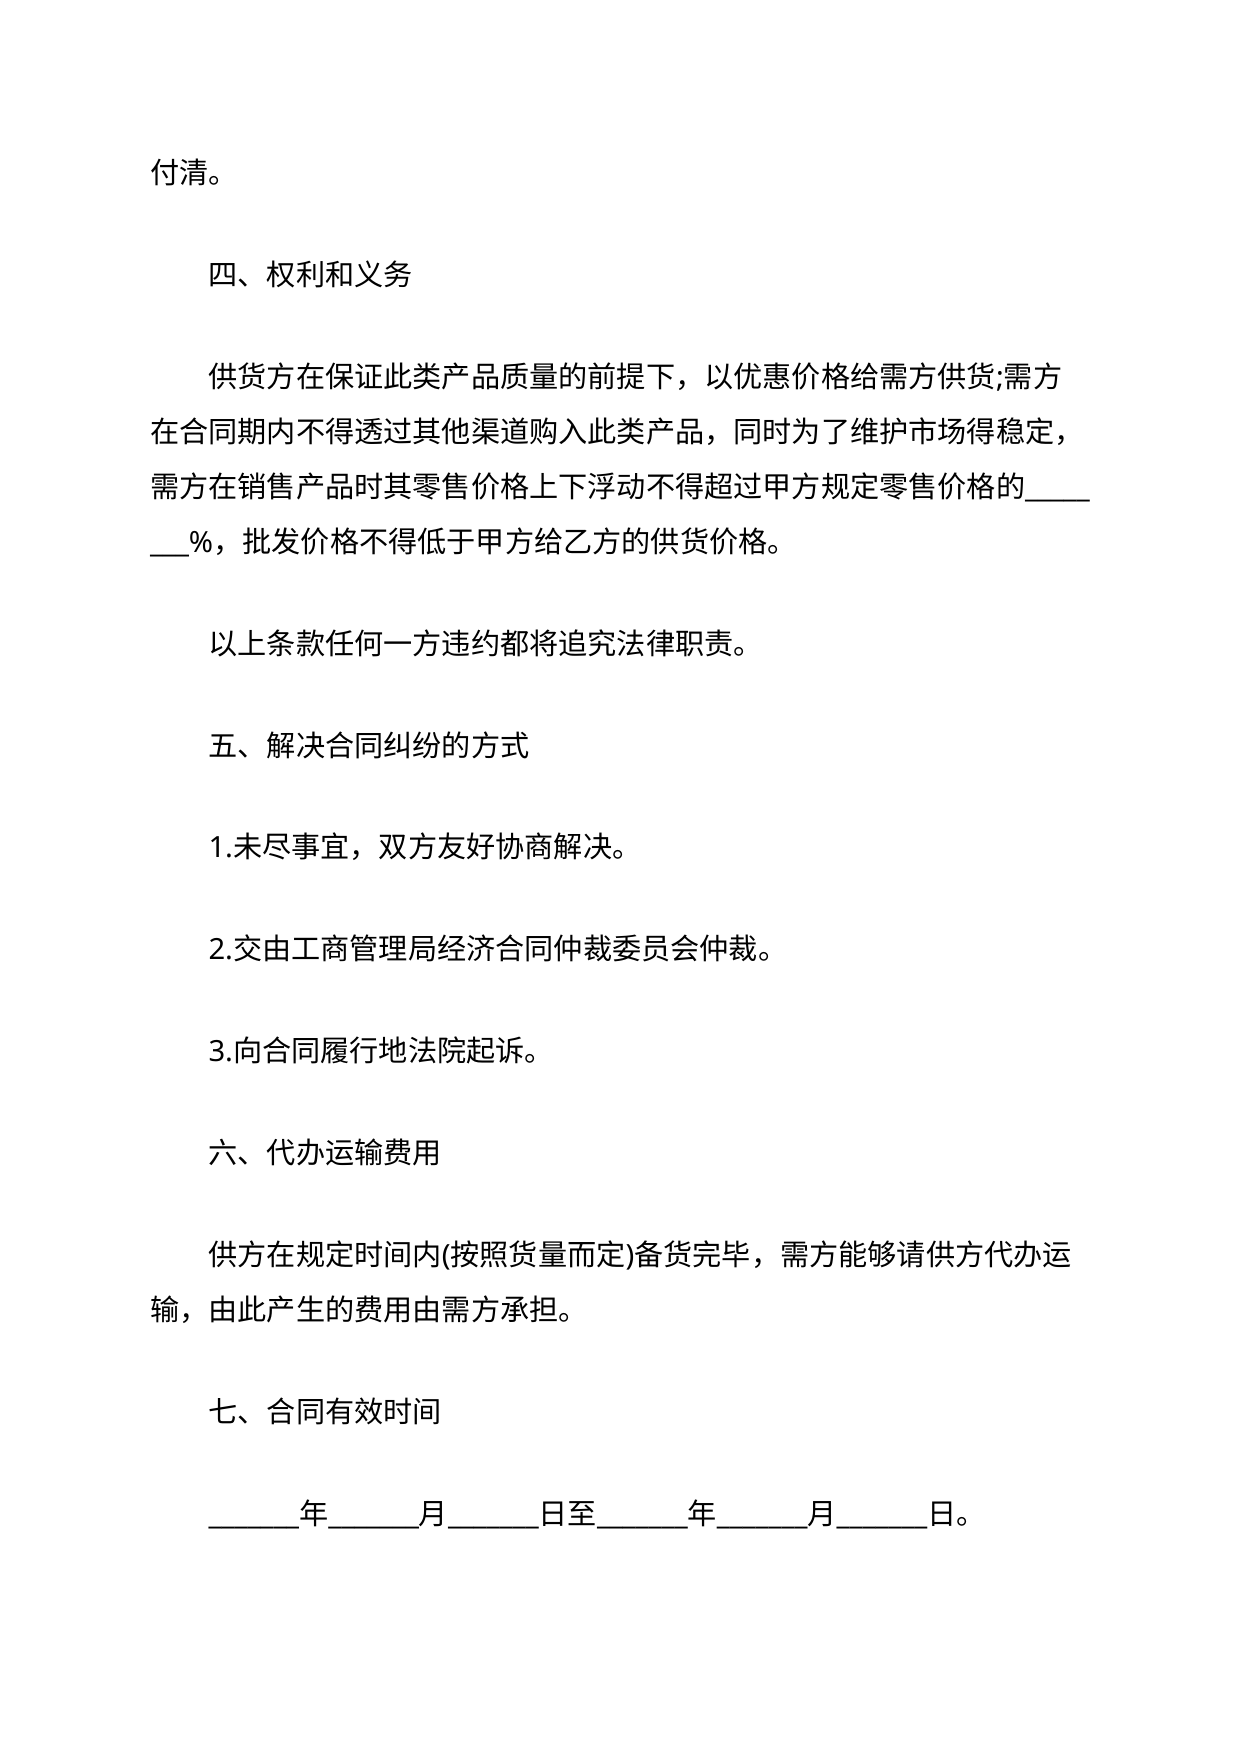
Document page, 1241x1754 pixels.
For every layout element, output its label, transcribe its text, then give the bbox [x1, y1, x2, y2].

text 四、权利和义务 [150, 252, 1090, 294]
text _______年_______月_______日至_______年_______月_______日。 [150, 1490, 1090, 1533]
text 1.未尽事宜，双方友好协商解决。 [150, 824, 1090, 866]
text 七、合同有效时间 [150, 1388, 1090, 1431]
text 六、代办运输费用 [150, 1130, 1090, 1172]
text 五、解决合同纠纷的方式 [150, 722, 1090, 764]
text 以上条款任何一方违约都将追究法律职责。 [150, 620, 1090, 663]
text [150, 150, 1090, 192]
text 供货方在保证此类产品质量的前提下，以优惠价格给需方供货;需方在合同期内不得透过其他渠道购入此类产品，同时为了维护市场得稳定，需方在销售产品时其零售价格上下浮动不得超过甲方规定零售价格的________%，批发价格不得低于甲方给乙方的供货价格。 [150, 353, 1090, 561]
text 3.向合同履行地法院起诉。 [150, 1028, 1090, 1070]
text 供方在规定时间内(按照货量而定)备货完毕，需方能够请供方代办运输，由此产生的费用由需方承担。 [150, 1232, 1090, 1329]
text 2.交由工商管理局经济合同仲裁委员会仲裁。 [150, 926, 1090, 968]
